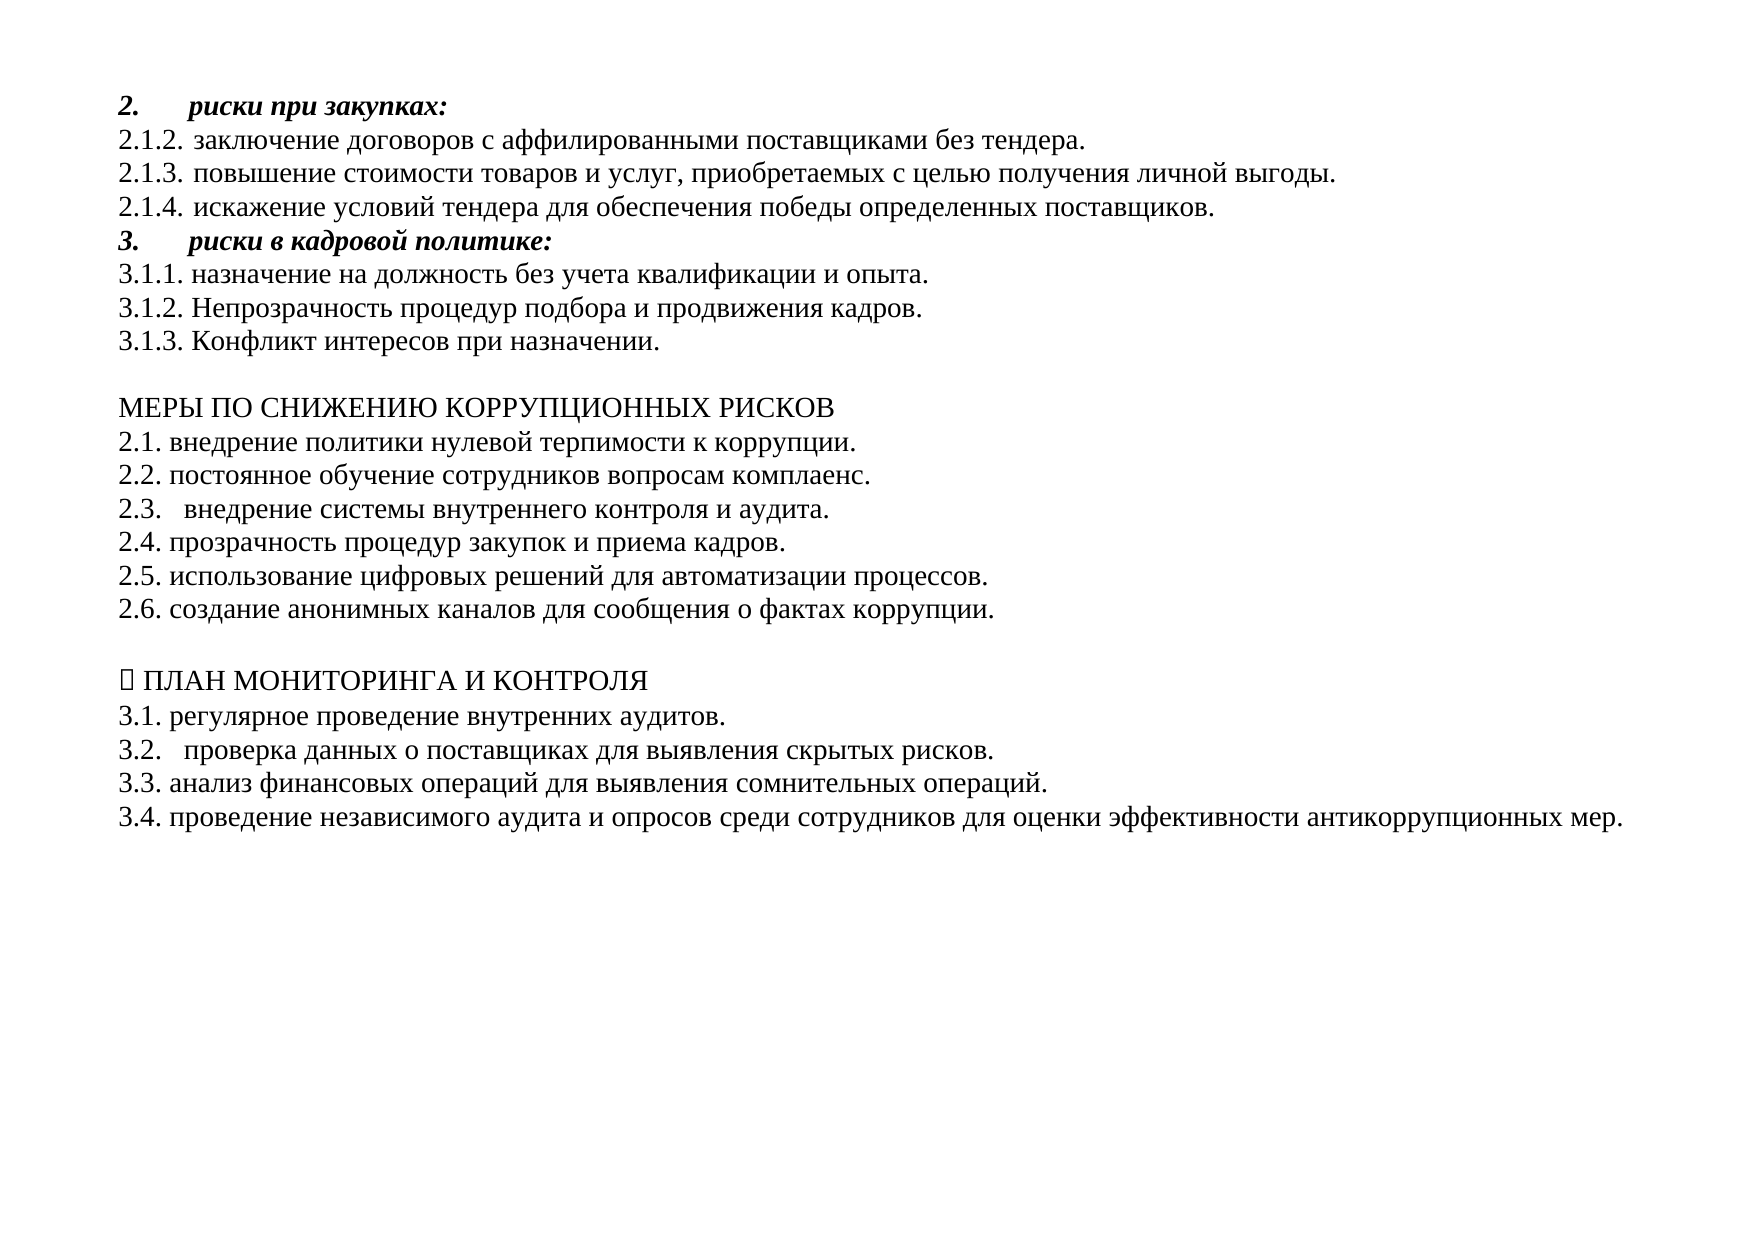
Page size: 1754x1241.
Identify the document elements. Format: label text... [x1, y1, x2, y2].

list искажение условий тендера для обеспечения победы определенных поставщиков. [118, 189, 1636, 223]
text 2.1. внедрение политики нулевой терпимости к коррупции. [118, 424, 1636, 457]
text 3.1.3. Конфликт интересов при назначении. [118, 323, 1636, 357]
text 3.2. ️ ️ проверка данных о поставщиках для выявления скрытых рисков. [118, 732, 1636, 766]
text 3.3. анализ финансовых операций для выявления сомнительных операций. [118, 766, 1636, 799]
text МЕРЫ ПО СНИЖЕНИЮ КОРРУПЦИОННЫХ РИСКОВ [118, 390, 1636, 424]
text 3.1. регулярное проведение внутренних аудитов. [118, 698, 1636, 732]
text 2.4. прозрачность процедур закупок и приема кадров. [118, 524, 1636, 558]
text 2.5. использование цифровых решений для автоматизации процессов. [118, 558, 1636, 592]
text 3.1.2. Непрозрачность процедур подбора и продвижения кадров. [118, 290, 1636, 323]
list заключение договоров с аффилированными поставщиками без тендера. [118, 122, 1636, 156]
list риски при закупках: [118, 88, 1636, 122]
text 3.4. проведение независимого аудита и опросов среди сотрудников для оценки эффективности антикоррупционных мер. [118, 799, 1636, 833]
list повышение стоимости товаров и услуг, приобретаемых с целью получения личной выгоды. [118, 156, 1636, 189]
list риски в кадровой политике: [118, 223, 1636, 256]
text 📅 ПЛАН МОНИТОРИНГА И КОНТРОЛЯ [118, 659, 1636, 698]
text 2.3. ️ ️ внедрение системы внутреннего контроля и аудита. [118, 491, 1636, 524]
text 3.1.1. назначение на должность без учета квалификации и опыта. [118, 256, 1636, 290]
text 2.6. создание анонимных каналов для сообщения о фактах коррупции. [118, 592, 1636, 625]
text 2.2. постоянное обучение сотрудников вопросам комплаенс. [118, 457, 1636, 491]
